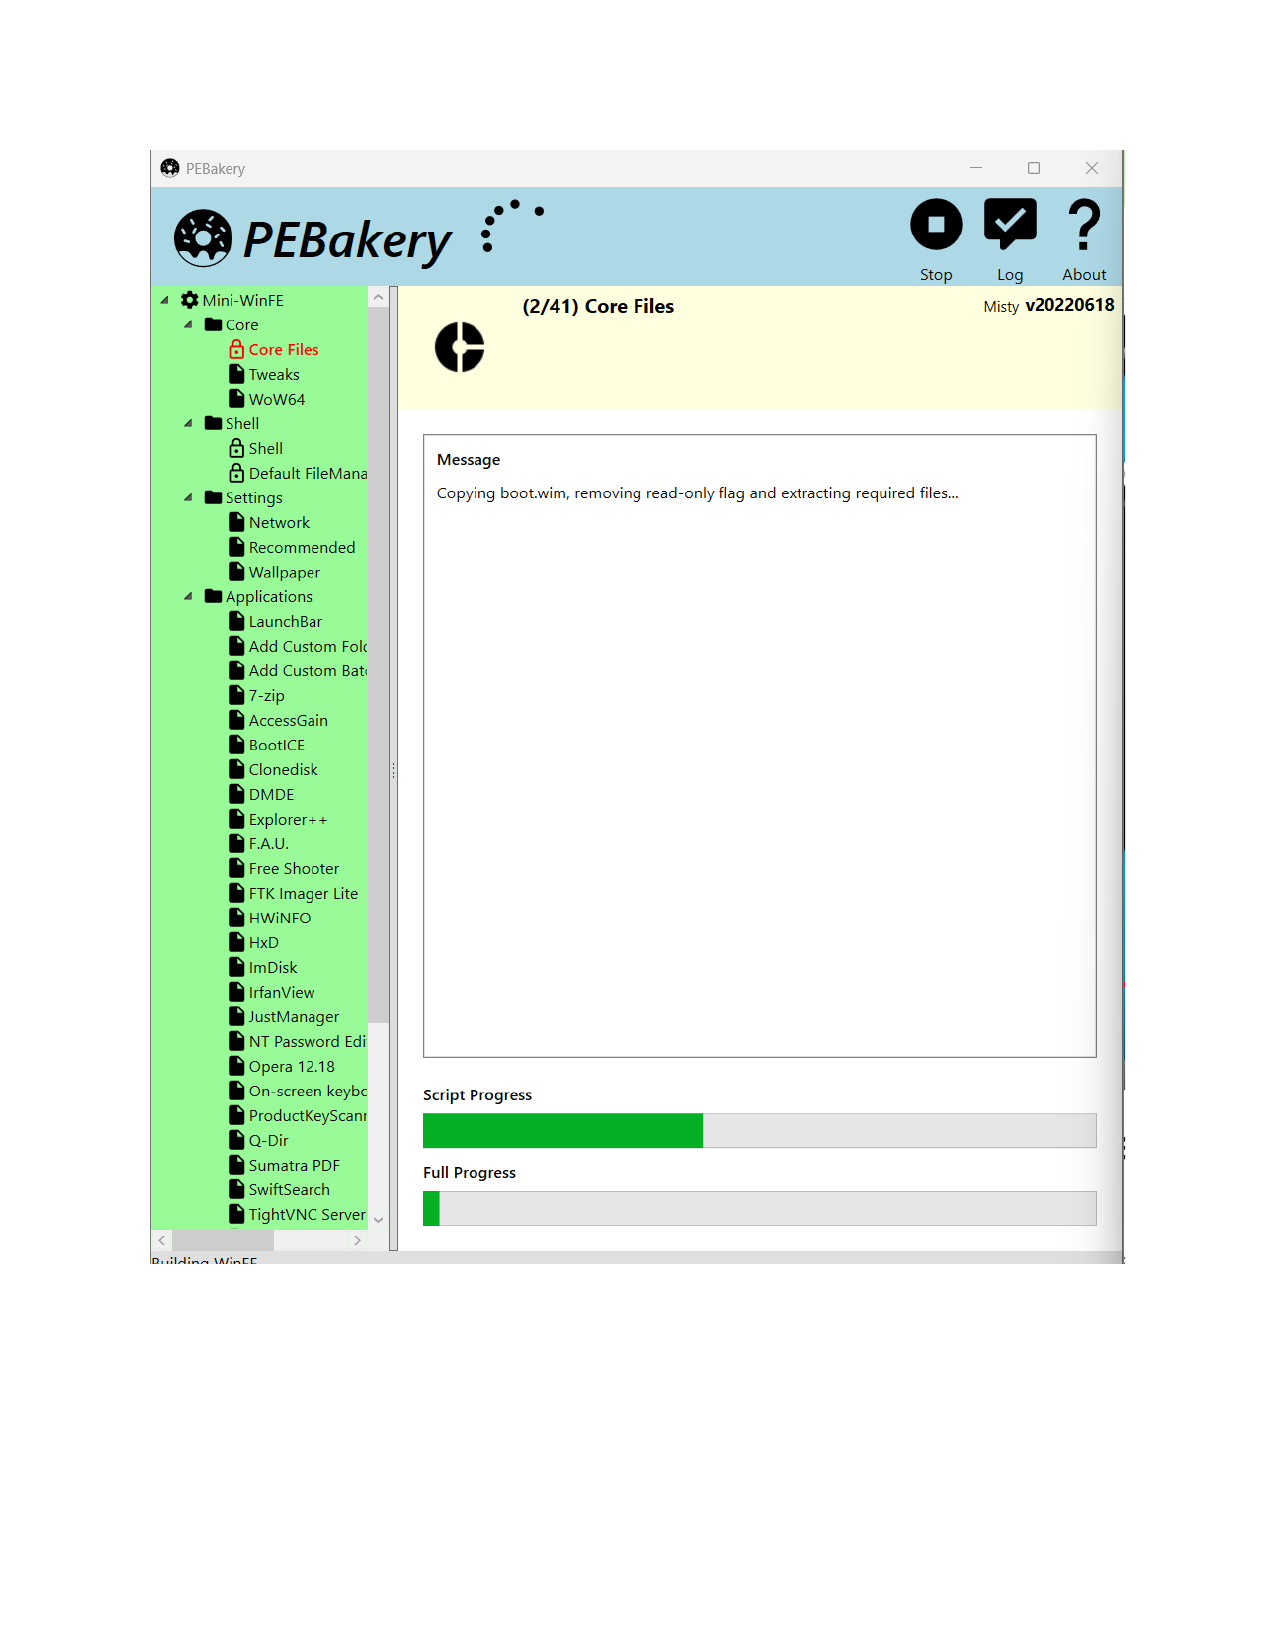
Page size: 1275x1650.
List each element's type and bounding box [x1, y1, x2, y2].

picture [150, 150, 1125, 1264]
